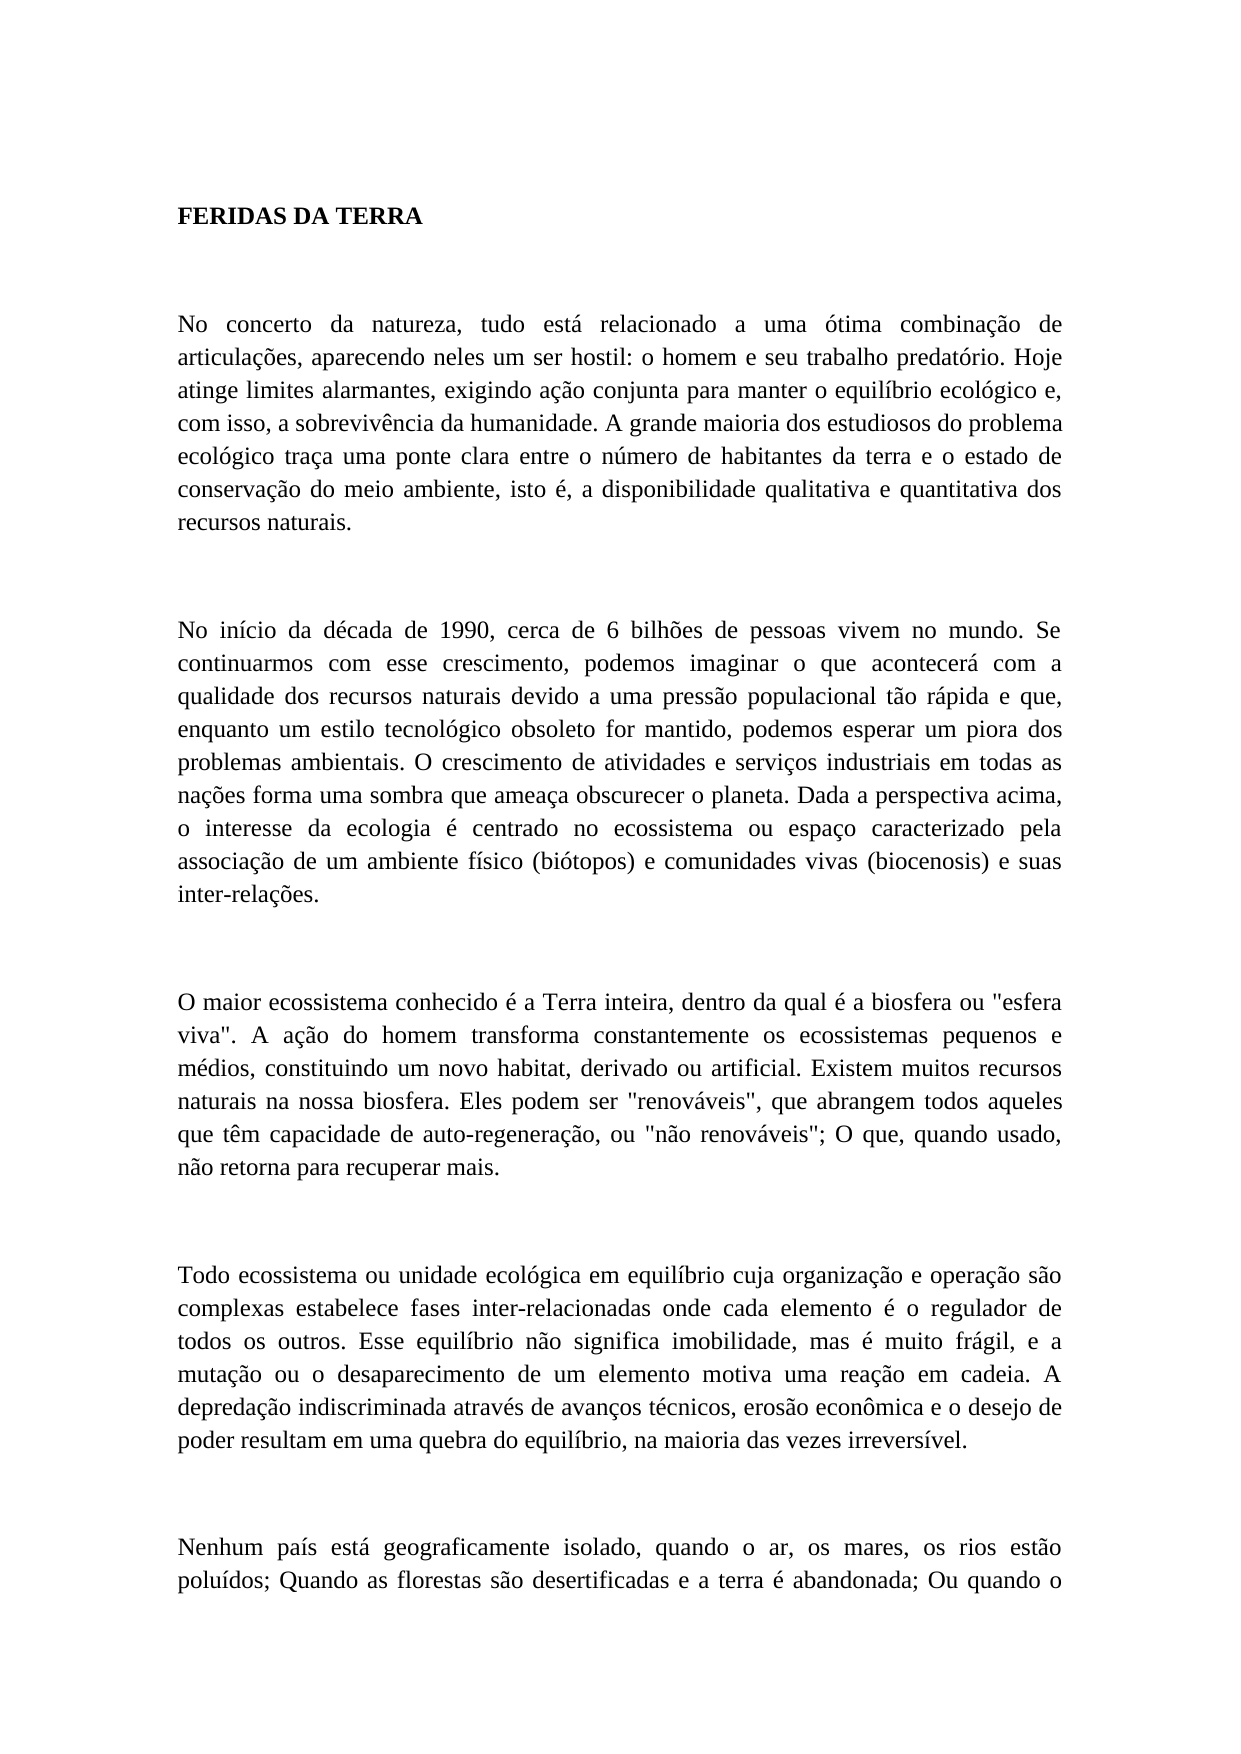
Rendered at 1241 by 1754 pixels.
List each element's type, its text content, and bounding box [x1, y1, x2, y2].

text No início da década de 1990, cerca de 6 bilhões de pessoas vivem no mundo. Se continuarmos com esse crescimento, podemos imaginar o que acontecerá com a qualidade dos recursos naturais devido a uma pressão populacional tão rápida e que, enquanto um estilo tecnológico obsoleto for mantido, podemos esperar um piora dos problemas ambientais. O crescimento de atividades e serviços industriais em todas as nações forma uma sombra que ameaça obscurecer o planeta. Dada a perspectiva acima, o interesse da ecologia é centrado no ecossistema ou espaço caracterizado pela associação de um ambiente físico (biótopos) e comunidades vivas (biocenosis) e suas inter-relações. [177, 615, 1063, 908]
text O maior ecossistema conhecido é a Terra inteira, dentro da qual é a biosfera ou "esfera viva". A ação do homem transforma constantemente os ecossistemas pequenos e médios, constituindo um novo habitat, derivado ou artificial. Existem muitos recursos naturais na nossa biosfera. Eles podem ser "renováveis", que abrangem todos aqueles que têm capacidade de auto-regeneração, ou "não renováveis"; O que, quando usado, não retorna para recuperar mais. [177, 987, 1063, 1181]
text Todo ecossistema ou unidade ecológica em equilíbrio cuja organização e operação são complexas estabelece fases inter-relacionadas onde cada elemento é o regulador de todos os outros. Esse equilíbrio não significa imobilidade, mas é muito frágil, e a mutação ou o desaparecimento de um elemento motiva uma reação em cadeia. A depredação indiscriminada através de avanços técnicos, erosão econômica e o desejo de poder resultam em uma quebra do equilíbrio, na maioria das vezes irreversível. [177, 1260, 1063, 1453]
text FERIDAS DA TERRA [177, 201, 1063, 230]
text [177, 1532, 1063, 1594]
text No concerto da natureza, tudo está relacionado a uma ótima combinação de articulações, aparecendo neles um ser hostil: o homem e seu trabalho predatório. Hoje atinge limites alarmantes, exigindo ação conjunta para manter o equilíbrio ecológico e, com isso, a sobrevivência da humanidade. A grande maioria dos estudiosos do problema ecológico traça uma ponte clara entre o número de habitantes da terra e o estado de conservação do meio ambiente, isto é, a disponibilidade qualitativa e quantitativa dos recursos naturais. [177, 309, 1063, 536]
